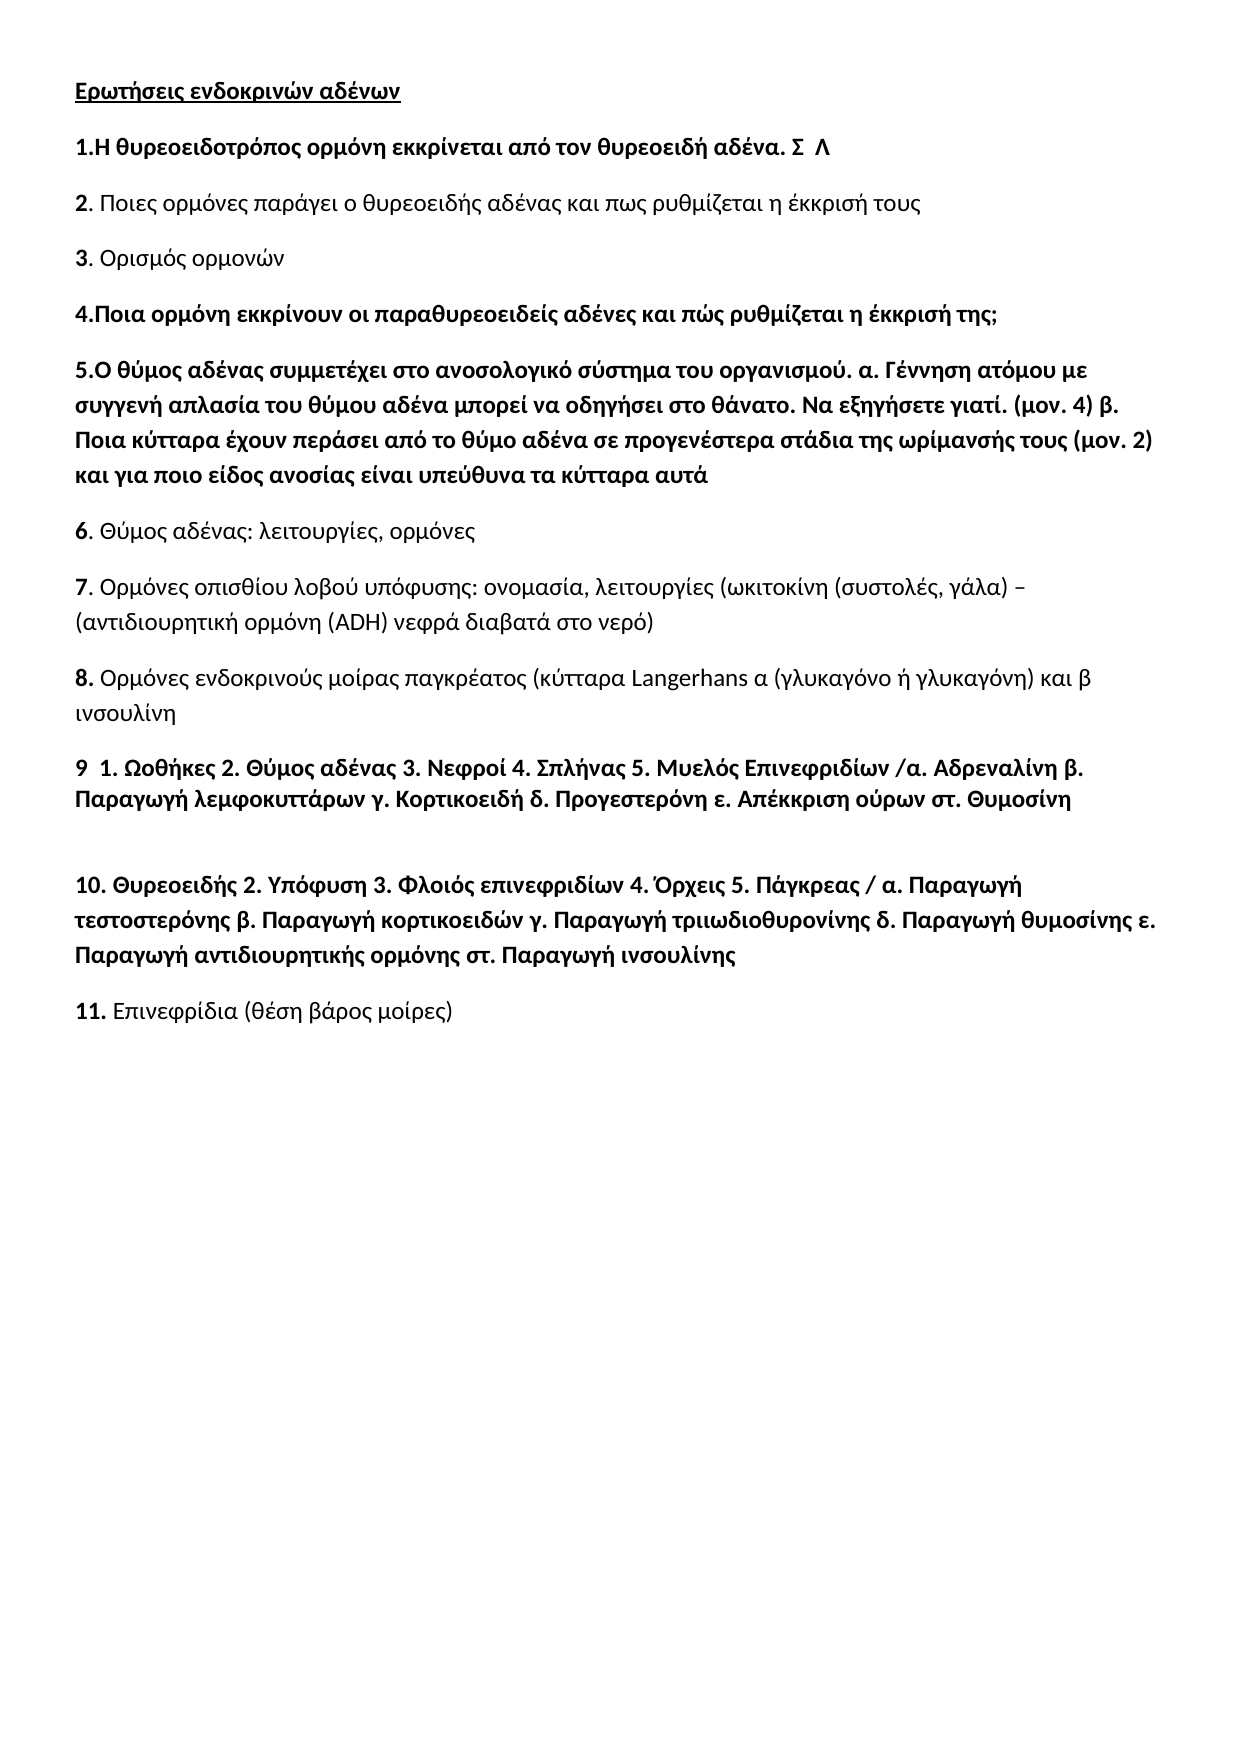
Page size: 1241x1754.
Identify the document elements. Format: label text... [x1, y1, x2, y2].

text 6. Θύμος αδένας: λειτουργίες, ορμόνες [75, 515, 1165, 546]
text 4.Ποια ορμόνη εκκρίνουν οι παραθυρεοειδείς αδένες και πώς ρυθμίζεται η έκκρισή της; [75, 298, 1165, 329]
text 8. Ορμόνες ενδοκρινούς μοίρας παγκρέατος (κύτταρα Langerhans α (γλυκαγόνο ή γλυκαγόνη) και β ινσουλίνη [75, 662, 1165, 727]
text 9 1. Ωοθήκες 2. Θύμος αδένας 3. Νεφροί 4. Σπλήνας 5. Μυελός Επινεφριδίων /α. Αδρεναλίνη β. Παραγωγή λεμφοκυττάρων γ. Κορτικοειδή δ. Προγεστερόνη ε. Απέκκριση ούρων στ. Θυμοσίνη [75, 752, 1165, 813]
text Ερωτήσεις ενδοκρινών αδένων [75, 75, 1165, 106]
text 3. Ορισμός ορμονών [75, 242, 1165, 273]
text 7. Ορμόνες οπισθίου λοβού υπόφυσης: ονομασία, λειτουργίες (ωκιτοκίνη (συστολές, γάλα) – (αντιδιουρητική ορμόνη (ADH) νεφρά διαβατά στο νερό) [75, 571, 1165, 636]
text 10. Θυρεοειδής 2. Υπόφυση 3. Φλοιός επινεφριδίων 4. Όρχεις 5. Πάγκρεας / α. Παραγωγή τεστοστερόνης β. Παραγωγή κορτικοειδών γ. Παραγωγή τριιωδιοθυρονίνης δ. Παραγωγή θυμοσίνης ε. Παραγωγή αντιδιουρητικής ορμόνης στ. Παραγωγή ινσουλίνης [75, 869, 1165, 970]
text 5.Ο θύμος αδένας συμμετέχει στο ανοσολογικό σύστημα του οργανισμού. α. Γέννηση ατόμου με συγγενή απλασία του θύμου αδένα μπορεί να οδηγήσει στο θάνατο. Να εξηγήσετε γιατί. (μον. 4) β. Ποια κύτταρα έχουν περάσει από το θύμο αδένα σε προγενέστερα στάδια της ωρίμανσής τους (μον. 2) και για ποιο είδος ανοσίας είναι υπεύθυνα τα κύτταρα αυτά [75, 354, 1165, 490]
text 2. Ποιες ορμόνες παράγει ο θυρεοειδής αδένας και πως ρυθμίζεται η έκκρισή τους [75, 187, 1165, 217]
text 11. Επινεφρίδια (θέση βάρος μοίρες) [75, 995, 1165, 1026]
text 1.Η θυρεοειδοτρόπος ορμόνη εκκρίνεται από τον θυρεοειδή αδένα. Σ Λ [75, 131, 1165, 161]
